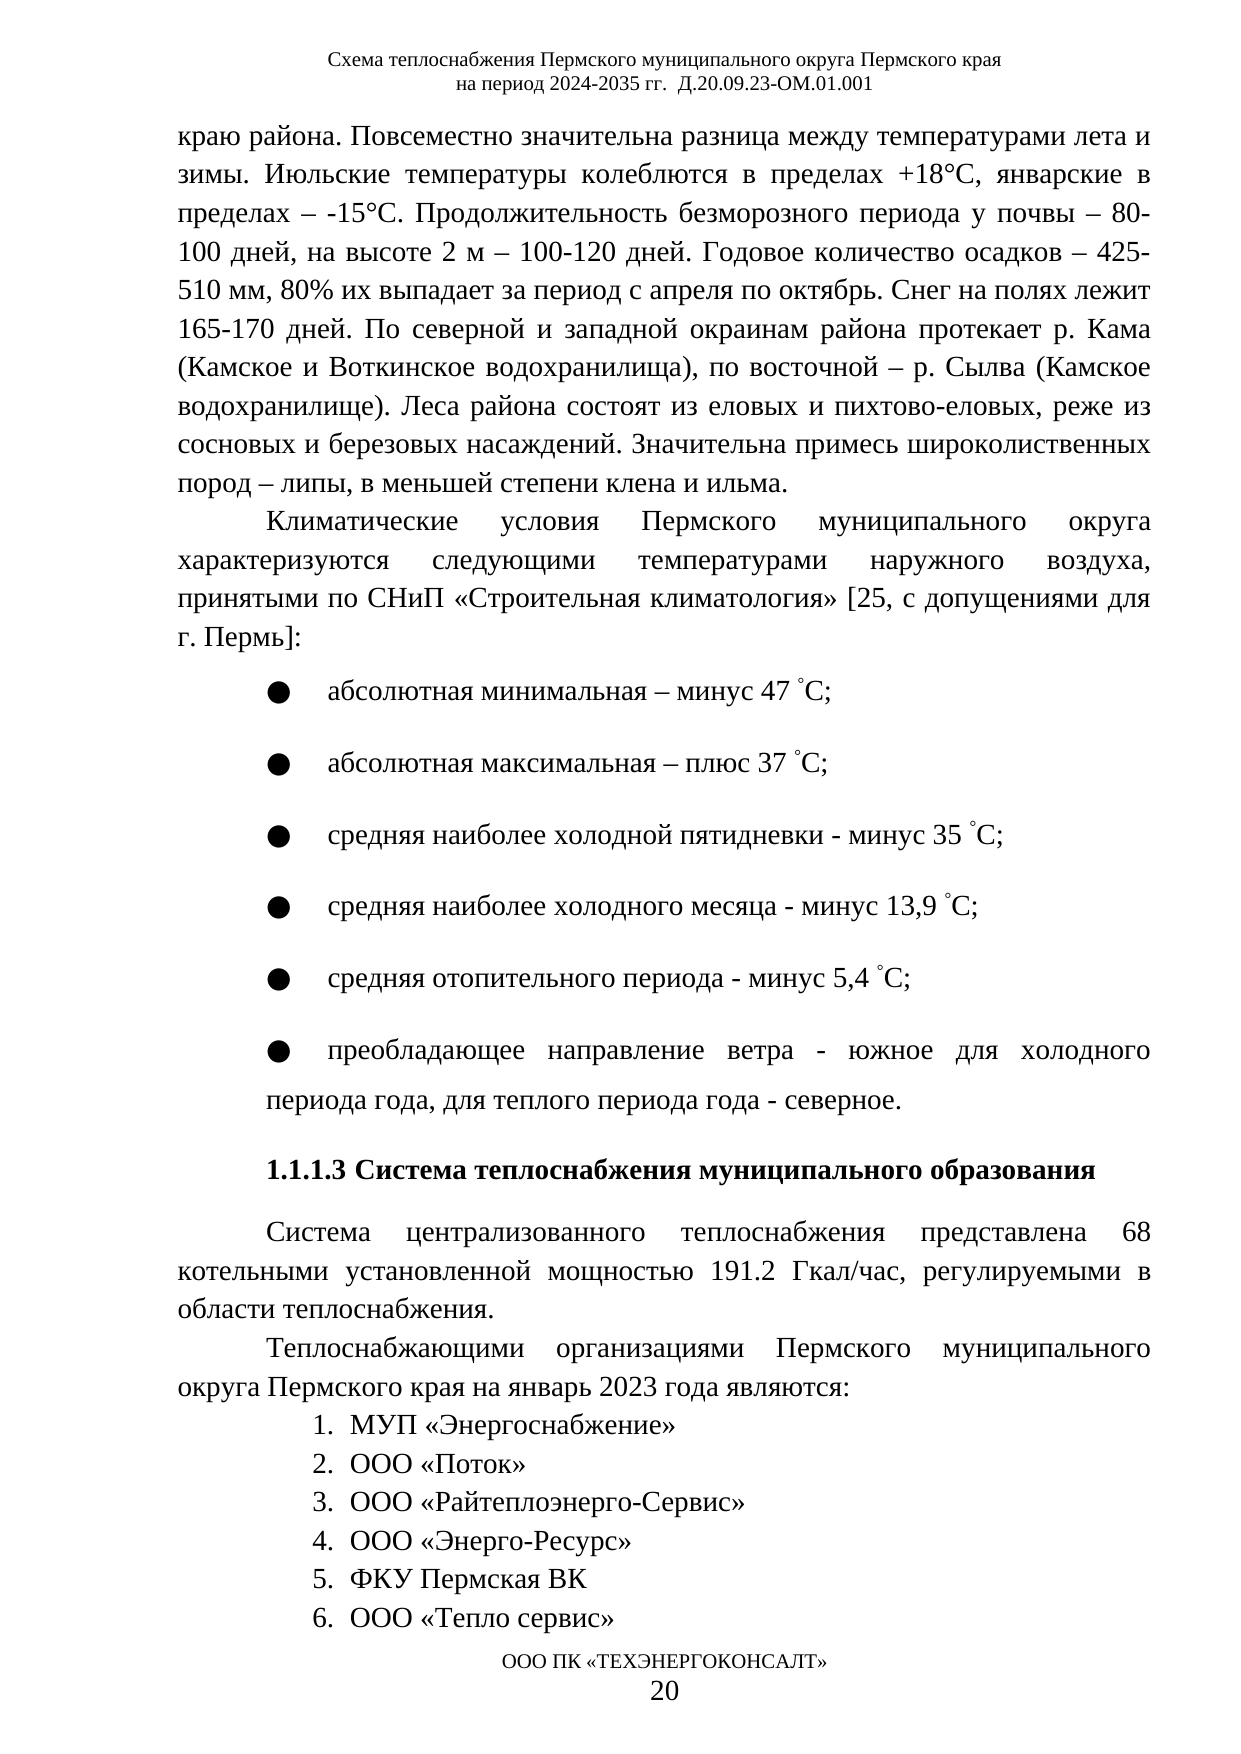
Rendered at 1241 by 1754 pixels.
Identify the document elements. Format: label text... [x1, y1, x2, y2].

text Теплоснабжающими организациями Пермского муниципального округа Пермского края на январь 2023 года являются: [177, 1330, 1152, 1402]
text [177, 118, 1152, 498]
list средняя наиболее холодного месяца - минус 13,9 °С; [266, 873, 1152, 932]
list средняя наиболее холодной пятидневки - минус 35 °С; [266, 801, 1152, 861]
text Климатические условия Пермского муниципального округа характеризуются следующими температурами наружного воздуха, принятыми по СНиП «Строительная климатология» [25, с допущениями для г. Пермь]: [177, 503, 1152, 653]
list абсолютная минимальная – минус 47 °С; [266, 658, 1152, 717]
subtitle Система теплоснабжения муниципального образования [177, 1152, 1152, 1185]
list средняя отопительного периода - минус 5,4 °С; [266, 944, 1152, 1004]
list преобладающее направление ветра - южное для холодного периода года, для теплого периода года - северное. [266, 1016, 1152, 1116]
list абсолютная максимальная – плюс 37 °С; [266, 729, 1152, 789]
text Система централизованного теплоснабжения представлена 68 котельными установленной мощностью 191.2 Гкал/час, регулируемыми в области теплоснабжения. [177, 1214, 1152, 1325]
list МУП «Энергоснабжение» [312, 1407, 1152, 1441]
list ООО «Поток» [312, 1446, 1152, 1479]
list ООО «Тепло сервис» [312, 1600, 1152, 1633]
list ООО «Райтеплоэнерго-Сервис» [312, 1484, 1152, 1518]
list ФКУ Пермская ВК [312, 1561, 1152, 1595]
list ООО «Энерго-Ресурс» [312, 1523, 1152, 1556]
